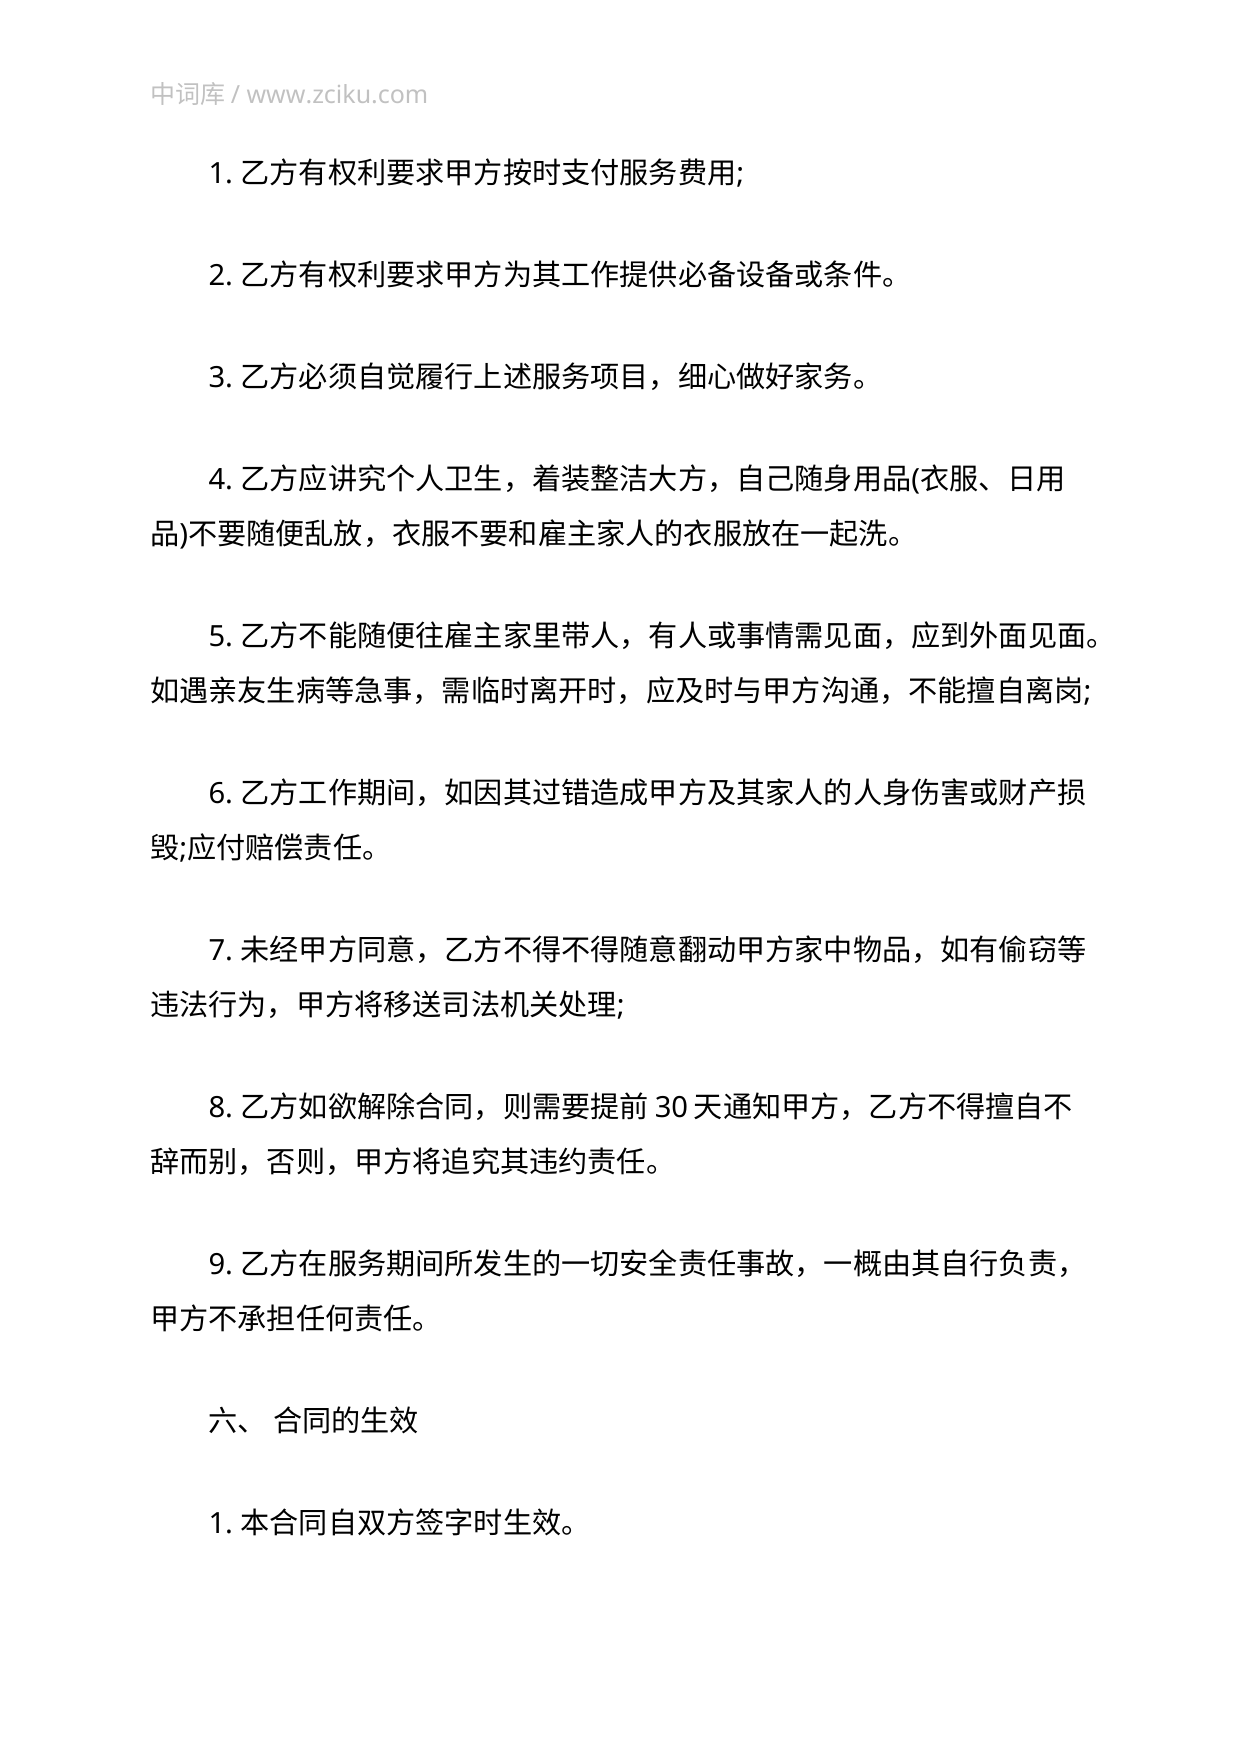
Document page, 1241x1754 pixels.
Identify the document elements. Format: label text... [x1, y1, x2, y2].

text 8. 乙方如欲解除合同，则需要提前30天通知甲方，乙方不得擅自不辞而别，否则，甲方将追究其违约责任。 [150, 1084, 1090, 1181]
text 6. 乙方工作期间，如因其过错造成甲方及其家人的人身伤害或财产损毁;应付赔偿责任。 [150, 770, 1090, 867]
text 4. 乙方应讲究个人卫生，着装整洁大方，自己随身用品(衣服、日用品)不要随便乱放，衣服不要和雇主家人的衣服放在一起洗。 [150, 456, 1090, 553]
text 2. 乙方有权利要求甲方为其工作提供必备设备或条件。 [150, 252, 1090, 294]
text 5. 乙方不能随便往雇主家里带人，有人或事情需见面，应到外面见面。如遇亲友生病等急事，需临时离开时，应及时与甲方沟通，不能擅自离岗; [150, 613, 1090, 710]
text 六、 合同的生效 [150, 1397, 1090, 1440]
text 1. 乙方有权利要求甲方按时支付服务费用; [150, 150, 1090, 192]
text 1. 本合同自双方签字时生效。 [150, 1499, 1090, 1542]
text 3. 乙方必须自觉履行上述服务项目，细心做好家务。 [150, 354, 1090, 396]
text 7. 未经甲方同意，乙方不得不得随意翻动甲方家中物品，如有偷窃等违法行为，甲方将移送司法机关处理; [150, 927, 1090, 1024]
text 9. 乙方在服务期间所发生的一切安全责任事故，一概由其自行负责，甲方不承担任何责任。 [150, 1241, 1090, 1338]
